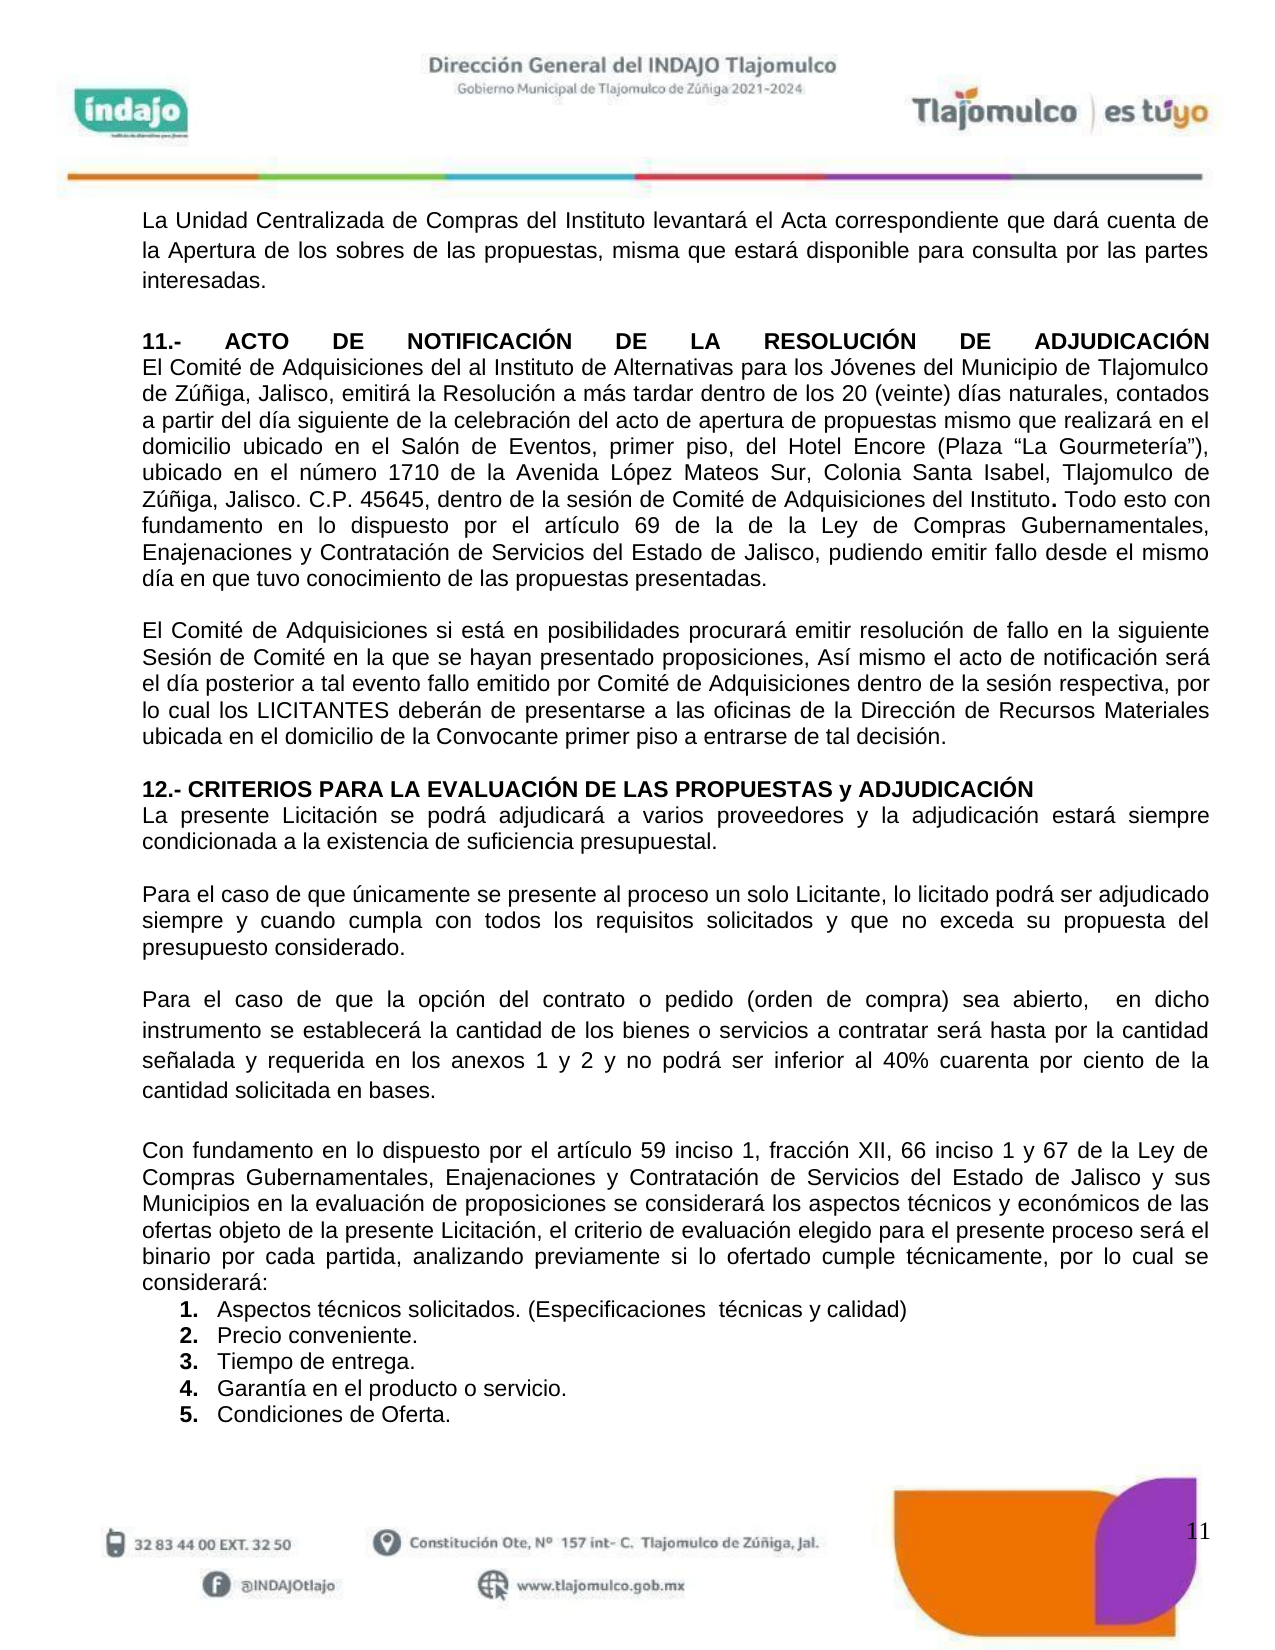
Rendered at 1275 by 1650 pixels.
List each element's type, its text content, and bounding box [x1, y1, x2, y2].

text 11.- ACTO DE NOTIFICACIÓN DE LA RESOLUCIÓN DE ADJUDICACIÓN El Comité de Adquisiciones del al Instituto de Alternativas para los Jóvenes del Municipio de Tlajomulco de Zúñiga, Jalisco, emitirá la Resolución a más tardar dentro de los 20 (veinte) días naturales, contados a partir del día siguiente de la celebración del acto de apertura de propuestas mismo que realizará en el domicilio ubicado en el Salón de Eventos, primer piso, del Hotel Encore (Plaza “La Gourmetería”), ubicado en el número 1710 de la Avenida López Mateos Sur, Colonia Santa Isabel, Tlajomulco de Zúñiga, Jalisco. C.P. 45645, dentro de la sesión de Comité de Adquisiciones del Instituto. Todo esto con fundamento en lo dispuesto por el artículo 69 de la de la Ley de Compras Gubernamentales, Enajenaciones y Contratación de Servicios del Estado de Jalisco, pudiendo emitir fallo desde el mismo día en que tuvo conocimiento de las propuestas presentadas. [142, 328, 1211, 591]
text La presente Licitación se podrá adjudicará a varios proveedores y la adjudicación estará siempre condicionada a la existencia de suficiencia presupuestal. [142, 802, 1211, 855]
list Aspectos técnicos solicitados. (Especificaciones técnicas y calidad) [179, 1296, 1211, 1322]
list Tiempo de entrega. [179, 1348, 1211, 1375]
list Garantía en el producto o servicio. [179, 1375, 1211, 1401]
text 12.- CRITERIOS PARA LA EVALUACIÓN DE LAS PROPUESTAS y ADJUDICACIÓN [142, 776, 1211, 802]
list Condiciones de Oferta. [179, 1401, 1211, 1427]
text La Unidad Centralizada de Compras del Instituto levantará el Acta correspondiente que dará cuenta de la Apertura de los sobres de las propuestas, misma que estará disponible para consulta por las partes interesadas. [142, 207, 1211, 293]
text Para el caso de que únicamente se presente al proceso un solo Licitante, lo licitado podrá ser adjudicado siempre y cuando cumpla con todos los requisitos solicitados y que no exceda su propuesta del presupuesto considerado. [142, 881, 1211, 960]
picture [13, 12, 1257, 1650]
text Para el caso de que la opción del contrato o pedido (orden de compra) sea abierto, en dicho instrumento se establecerá la cantidad de los bienes o servicios a contratar será hasta por la cantidad señalada y requerida en los anexos 1 y 2 y no podrá ser inferior al 40% cuarenta por ciento de la cantidad solicitada en bases. [142, 986, 1211, 1103]
text El Comité de Adquisiciones si está en posibilidades procurará emitir resolución de fallo en la siguiente Sesión de Comité en la que se hayan presentado proposiciones, Así mismo el acto de notificación será el día posterior a tal evento fallo emitido por Comité de Adquisiciones dentro de la sesión respectiva, por lo cual los LICITANTES deberán de presentarse a las oficinas de la Dirección de Recursos Materiales ubicada en el domicilio de la Convocante primer piso a entrarse de tal decisión. [142, 617, 1211, 749]
text Con fundamento en lo dispuesto por el artículo 59 inciso 1, fracción XII, 66 inciso 1 y 67 de la Ley de Compras Gubernamentales, Enajenaciones y Contratación de Servicios del Estado de Jalisco y sus Municipios en la evaluación de proposiciones se considerará los aspectos técnicos y económicos de las ofertas objeto de la presente Licitación, el criterio de evaluación elegido para el presente proceso será el binario por cada partida, analizando previamente si lo ofertado cumple técnicamente, por lo cual se considerará: [142, 1137, 1211, 1296]
list Precio conveniente. [179, 1322, 1211, 1348]
